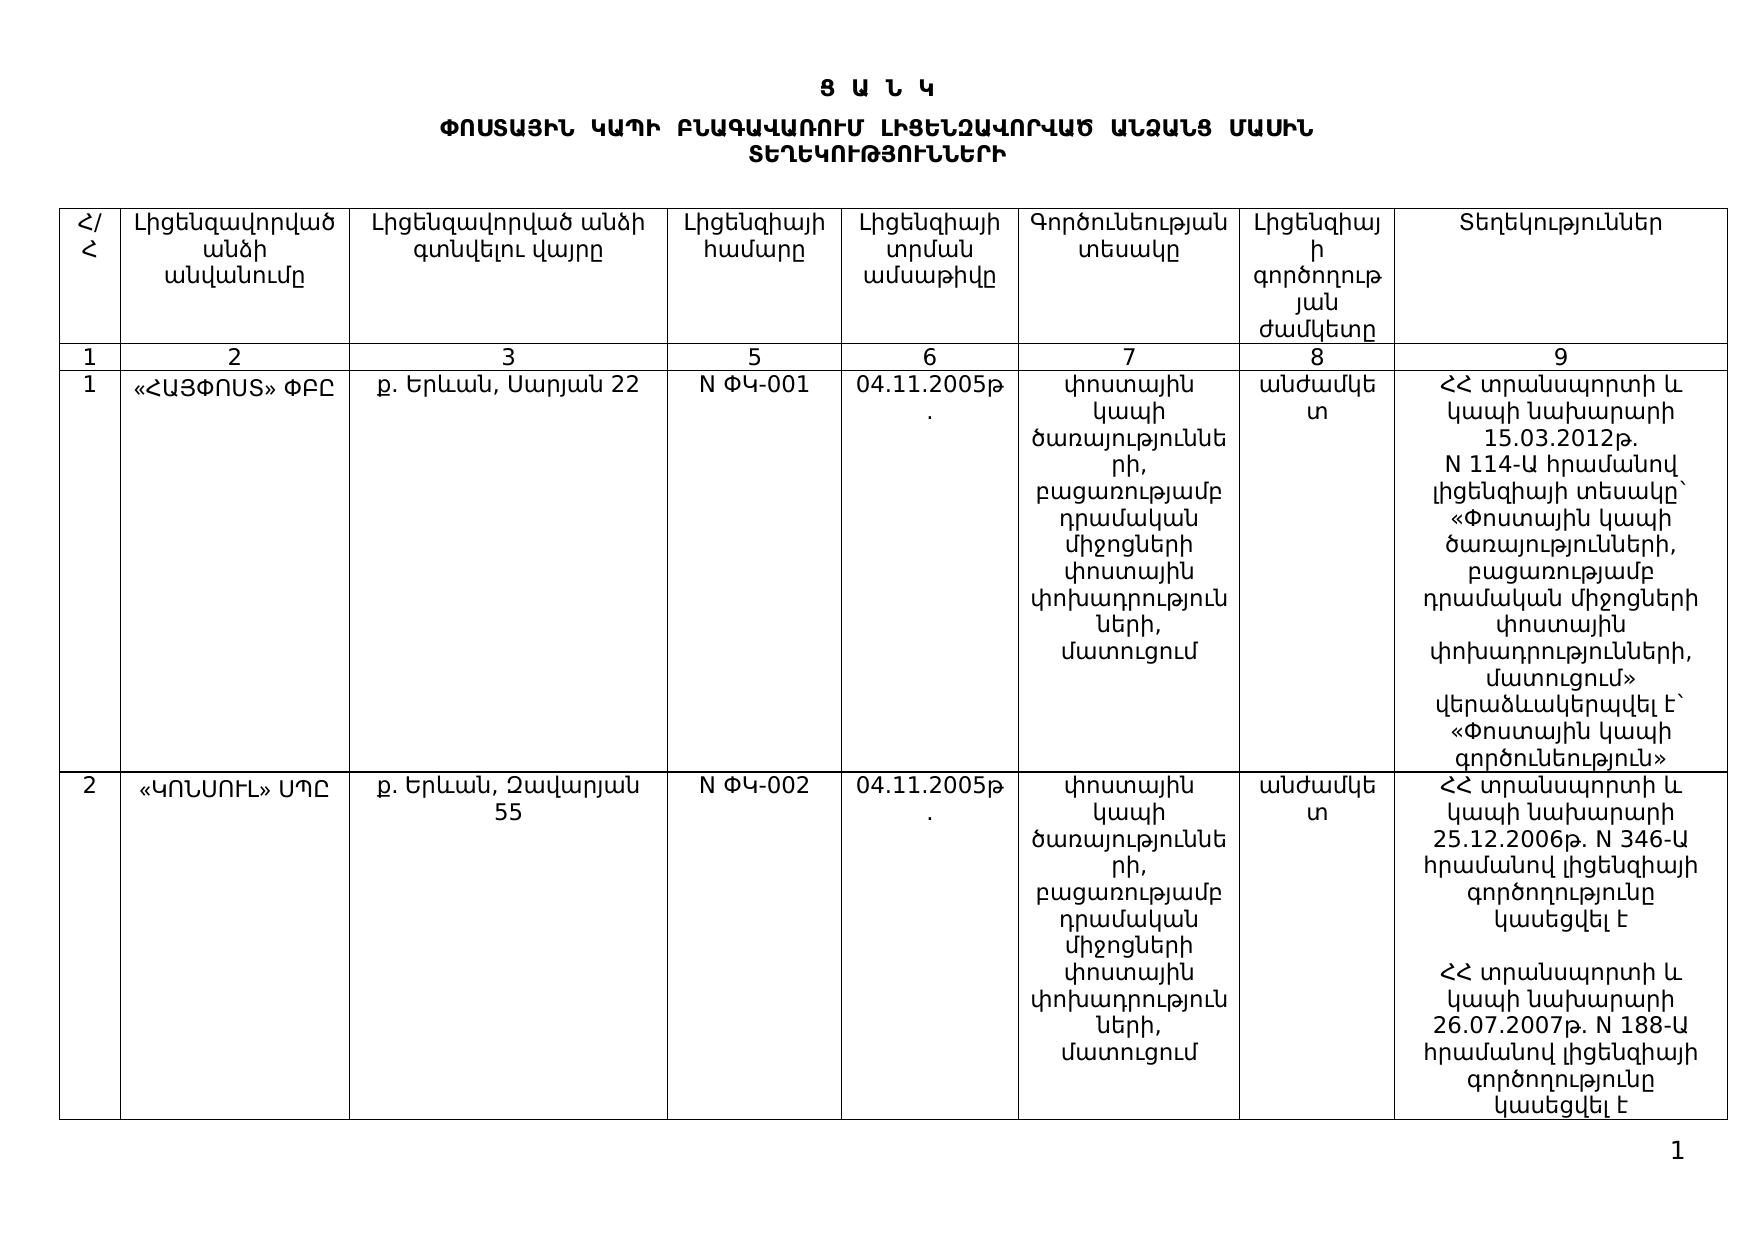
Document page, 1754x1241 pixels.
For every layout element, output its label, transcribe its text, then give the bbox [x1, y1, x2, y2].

subtitle ՓՈՍՏԱՅԻՆ ԿԱՊԻ ԲՆԱԳԱՎԱՌՈՒՄ ԼԻՑԵՆԶԱՎՈՐՎԱԾ ԱՆՁԱՆՑ ՄԱՍԻՆ [59, 115, 1695, 142]
table_cell 3 [350, 344, 667, 370]
table_cell 8 [1240, 344, 1394, 370]
table_cell 6 [842, 344, 1018, 370]
table_cell «ՀԱՅՓՈՍՏ» ՓԲԸ [121, 371, 349, 771]
table_cell ք. Երևան, Սարյան 22 [350, 371, 667, 771]
table_cell 7 [1019, 344, 1239, 370]
table_cell ՀՀ տրանսպորտի և կապի նախարարի 15.03.2012թ. N 114-Ա հրամանով լիցենզիայի տեսակը` «Փոստային կապի ծառայությունների, բացառությամբ դրամական միջոցների փոստային փոխադրությունների, մատուցում» վերաձևակերպվել է` «Փոստային կապի գործունեություն» [1395, 371, 1727, 771]
table_cell 9 [1395, 344, 1727, 370]
table_cell 2 [60, 773, 120, 1119]
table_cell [1395, 773, 1727, 1119]
table_cell անժամկետ [1240, 773, 1394, 1119]
table_cell 2 [121, 344, 349, 370]
table_cell 04.11.2005թ. [842, 773, 1018, 1119]
table_cell 5 [668, 344, 841, 370]
table_cell N ՓԿ-001 [668, 371, 841, 771]
table_cell 1 [60, 371, 120, 771]
table_header Լիցենզիայի համարը [668, 209, 841, 343]
table_cell անժամկետ [1240, 371, 1394, 771]
table_cell փոստային կապի ծառայությունների, բացառությամբ դրամական միջոցների փոստային փոխադրությունների, մատուցում [1019, 371, 1239, 771]
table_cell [1019, 773, 1239, 1119]
table_cell «ԿՈՆՍՈՒԼ» ՍՊԸ [121, 773, 349, 1119]
text Ց Ա Ն Կ [59, 75, 1695, 102]
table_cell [350, 773, 667, 1119]
table_header Լիցենզավորված անձի անվանումը [121, 209, 349, 343]
table_cell 04.11.2005թ. [842, 371, 1018, 771]
table_header Գործունեության տեսակը [1019, 209, 1239, 343]
table_header Լիցենզիայի տրման ամսաթիվը [842, 209, 1018, 343]
table_header Տեղեկություններ [1395, 209, 1727, 343]
table_cell 1 [60, 344, 120, 370]
table_header Լիցենզավորված անձի գտնվելու վայրը [350, 209, 667, 343]
table_header Հ/Հ [60, 209, 120, 343]
subtitle ՏԵՂԵԿՈՒԹՅՈՒՆՆԵՐԻ [59, 142, 1695, 168]
table_cell N ՓԿ-002 [668, 773, 841, 1119]
table_header Լիցենզիայի գործողության ժամկետը [1240, 209, 1394, 343]
